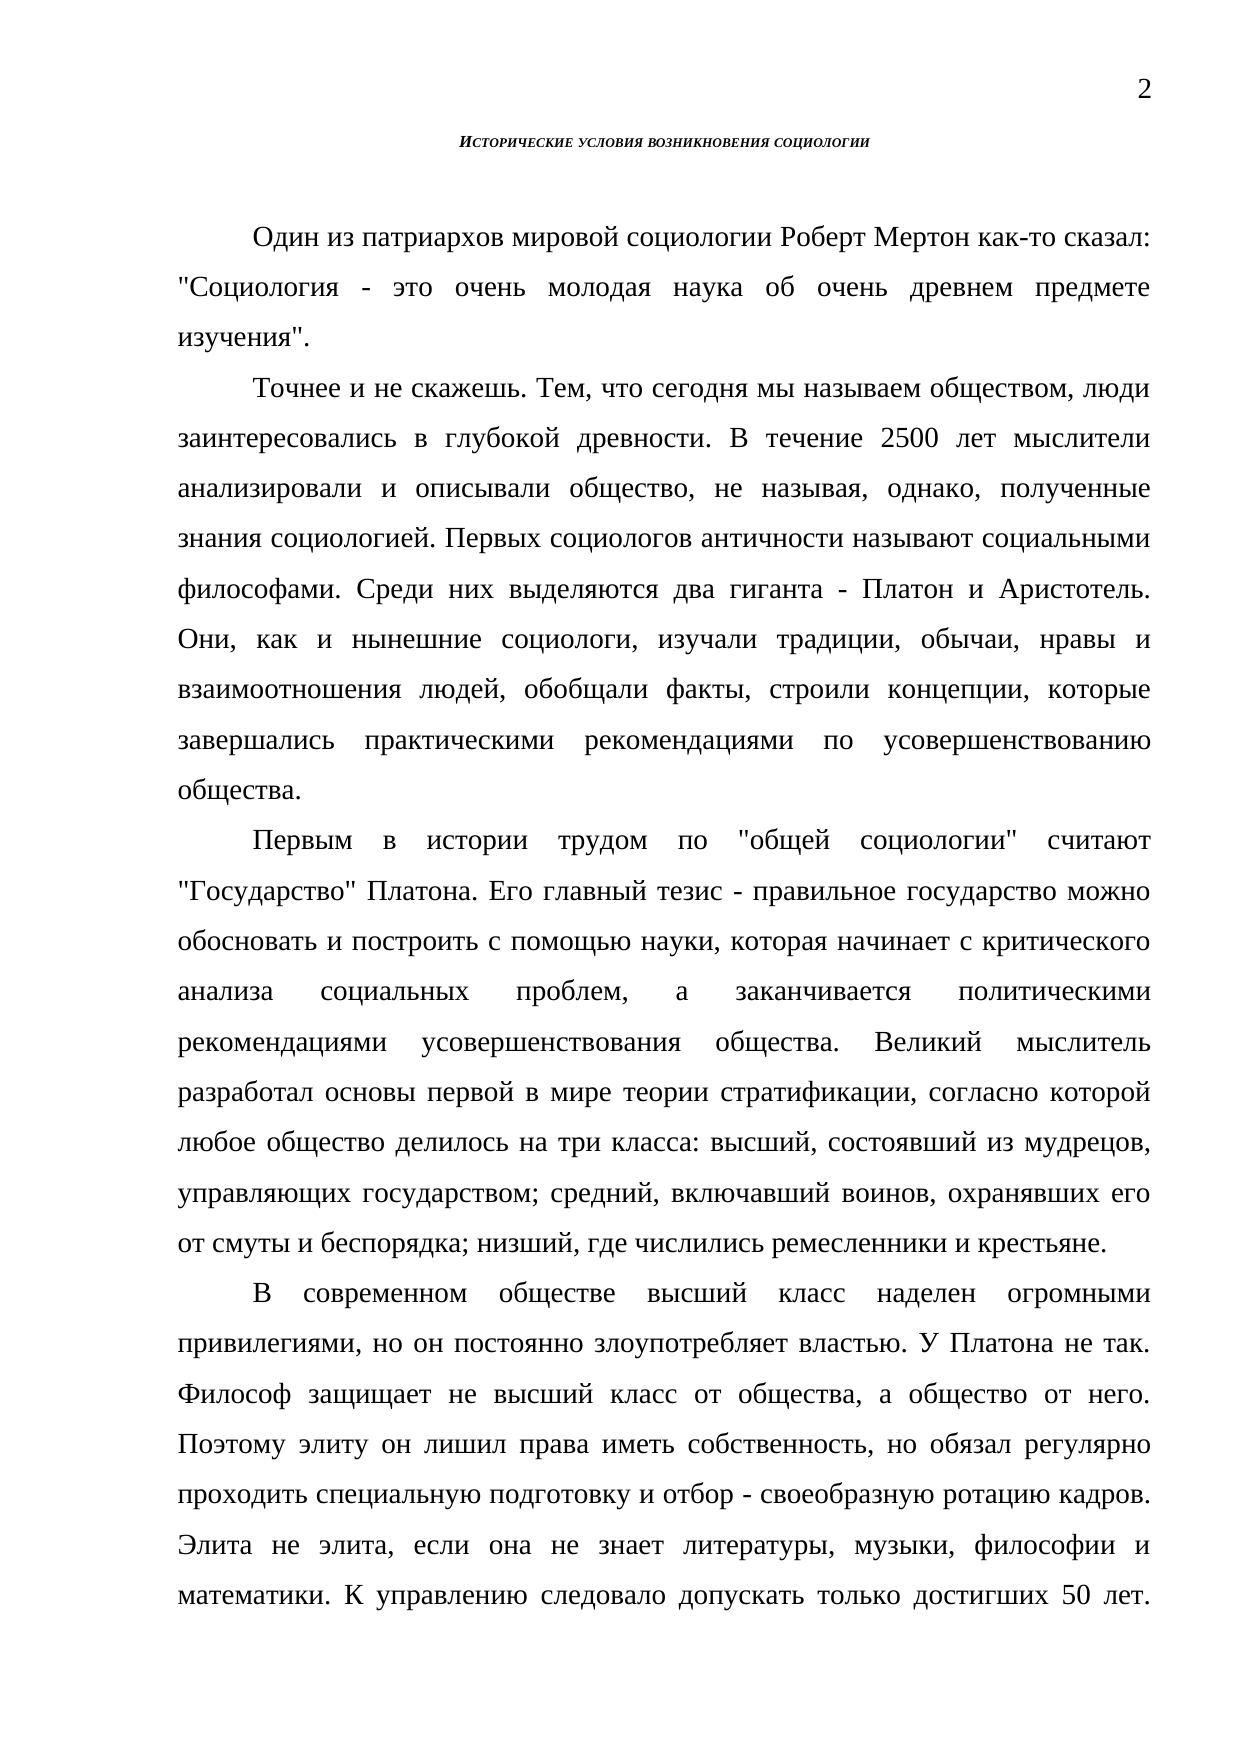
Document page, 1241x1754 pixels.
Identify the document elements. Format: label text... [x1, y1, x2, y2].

text Точнее и не скажешь. Тем, что сегодня мы называем обществом, люди заинтересовались в глубокой древности. В течение 2500 лет мыслители анализировали и описывали общество, не называя, однако, полученные знания социологией. Первых социологов античности называют социальными философами. Среди них выделяются два гиганта - Платон и Аристотель. Они, как и нынешние социологи, изучали традиции, обычаи, нравы и взаимоотношения людей, обобщали факты, строили концепции, которые завершались практическими рекомендациями по усовершенствованию общества. [177, 370, 1152, 806]
subtitle Исторические условия возникновения социологии [177, 118, 1152, 152]
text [177, 1275, 1152, 1611]
text Первым в истории трудом по "общей социологии" считают "Государство" Платона. Его главный тезис - правильное государство можно обосновать и построить с помощью науки, которая начинает с критического анализа социальных проблем, а заканчивается политическими рекомендациями усовершенствования общества. Великий мыслитель разработал основы первой в мире теории стратификации, согласно которой любое общество делилось на три класса: высший, состоявший из мудрецов, управляющих государством; средний, включавший воинов, охранявших его от смуты и беспорядка; низший, где числились ремесленники и крестьяне. [177, 822, 1152, 1258]
text Один из патриархов мировой социологии Роберт Мертон как-то сказал: "Социология - это очень молодая наука об очень древнем предмете изучения". [177, 219, 1152, 353]
